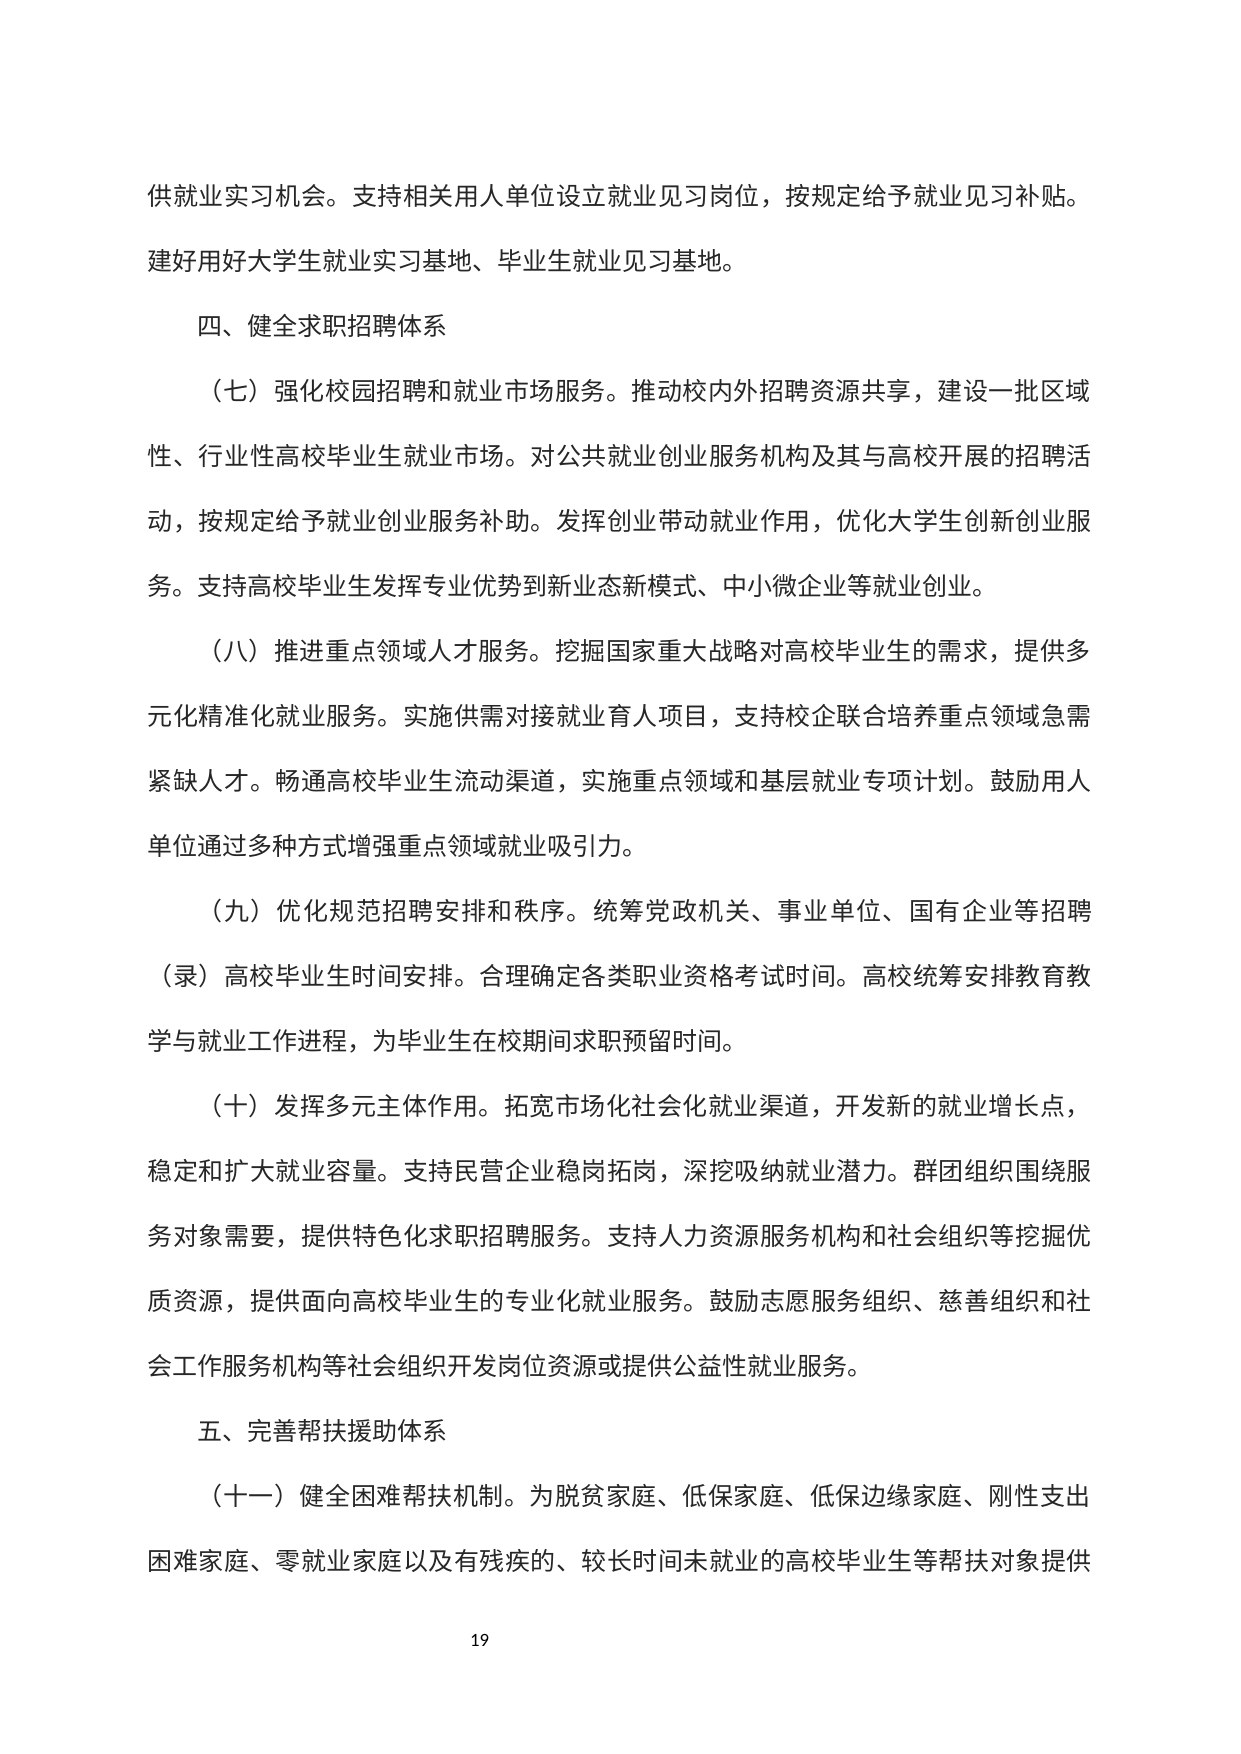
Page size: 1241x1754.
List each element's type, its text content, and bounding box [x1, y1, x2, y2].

text 四、健全求职招聘体系 [148, 292, 1093, 357]
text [148, 1462, 1093, 1592]
text （八）推进重点领域人才服务。挖掘国家重大战略对高校毕业生的需求，提供多元化精准化就业服务。实施供需对接就业育人项目，支持校企联合培养重点领域急需紧缺人才。畅通高校毕业生流动渠道，实施重点领域和基层就业专项计划。鼓励用人单位通过多种方式增强重点领域就业吸引力。 [148, 617, 1093, 877]
text 五、完善帮扶援助体系 [148, 1397, 1093, 1462]
text （九）优化规范招聘安排和秩序。统筹党政机关、事业单位、国有企业等招聘（录）高校毕业生时间安排。合理确定各类职业资格考试时间。高校统筹安排教育教学与就业工作进程，为毕业生在校期间求职预留时间。 [148, 877, 1093, 1072]
text （七）强化校园招聘和就业市场服务。推动校内外招聘资源共享，建设一批区域性、行业性高校毕业生就业市场。对公共就业创业服务机构及其与高校开展的招聘活动，按规定给予就业创业服务补助。发挥创业带动就业作用，优化大学生创新创业服务。支持高校毕业生发挥专业优势到新业态新模式、中小微企业等就业创业。 [148, 357, 1093, 617]
text （十）发挥多元主体作用。拓宽市场化社会化就业渠道，开发新的就业增长点，稳定和扩大就业容量。支持民营企业稳岗拓岗，深挖吸纳就业潜力。群团组织围绕服务对象需要，提供特色化求职招聘服务。支持人力资源服务机构和社会组织等挖掘优质资源，提供面向高校毕业生的专业化就业服务。鼓励志愿服务组织、慈善组织和社会工作服务机构等社会组织开发岗位资源或提供公益性就业服务。 [148, 1072, 1093, 1397]
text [148, 162, 1093, 292]
